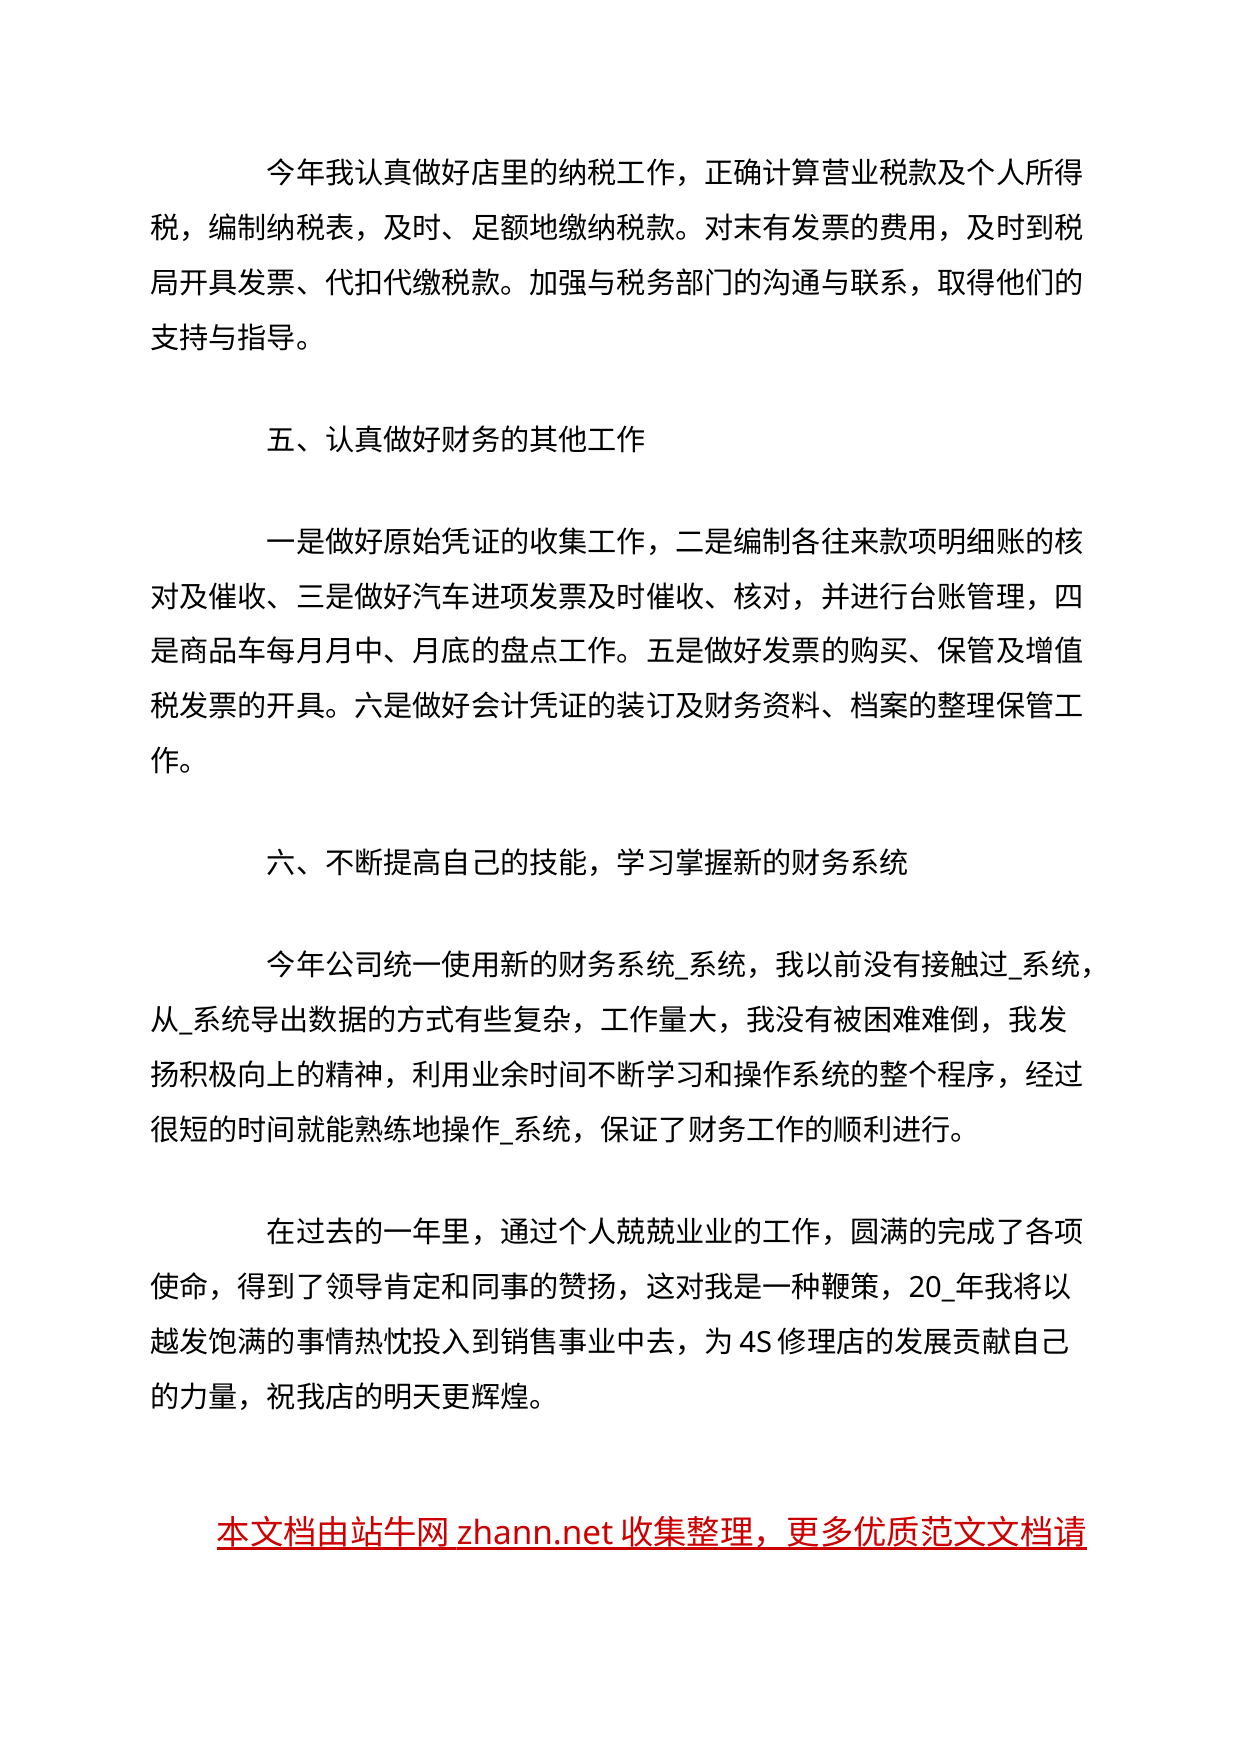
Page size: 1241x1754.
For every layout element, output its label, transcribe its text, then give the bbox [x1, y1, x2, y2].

text 今年我认真做好店里的纳税工作，正确计算营业税款及个人所得税，编制纳税表，及时、足额地缴纳税款。对末有发票的费用，及时到税局开具发票、代扣代缴税款。加强与税务部门的沟通与联系，取得他们的支持与指导。 [150, 150, 1090, 357]
text 六、不断提高自己的技能，学习掌握新的财务系统 [150, 839, 1090, 882]
text 一是做好原始凭证的收集工作，二是编制各往来款项明细账的核对及催收、三是做好汽车进项发票及时催收、核对，并进行台账管理，四是商品车每月月中、月底的盘点工作。五是做好发票的购买、保管及增值税发票的开具。六是做好会计凭证的装订及财务资料、档案的整理保管工作。 [150, 518, 1090, 780]
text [150, 1506, 1090, 1554]
text 五、认真做好财务的其他工作 [150, 416, 1090, 459]
text 今年公司统一使用新的财务系统_系统，我以前没有接触过_系统，从_系统导出数据的方式有些复杂，工作量大，我没有被困难难倒，我发扬积极向上的精神，利用业余时间不断学习和操作系统的整个程序，经过很短的时间就能熟练地操作_系统，保证了财务工作的顺利进行。 [150, 941, 1090, 1149]
text 在过去的一年里，通过个人兢兢业业的工作，圆满的完成了各项使命，得到了领导肯定和同事的赞扬，这对我是一种鞭策，20_年我将以越发饱满的事情热忱投入到销售事业中去，为4S修理店的发展贡献自己的力量，祝我店的明天更辉煌。 [150, 1208, 1090, 1415]
